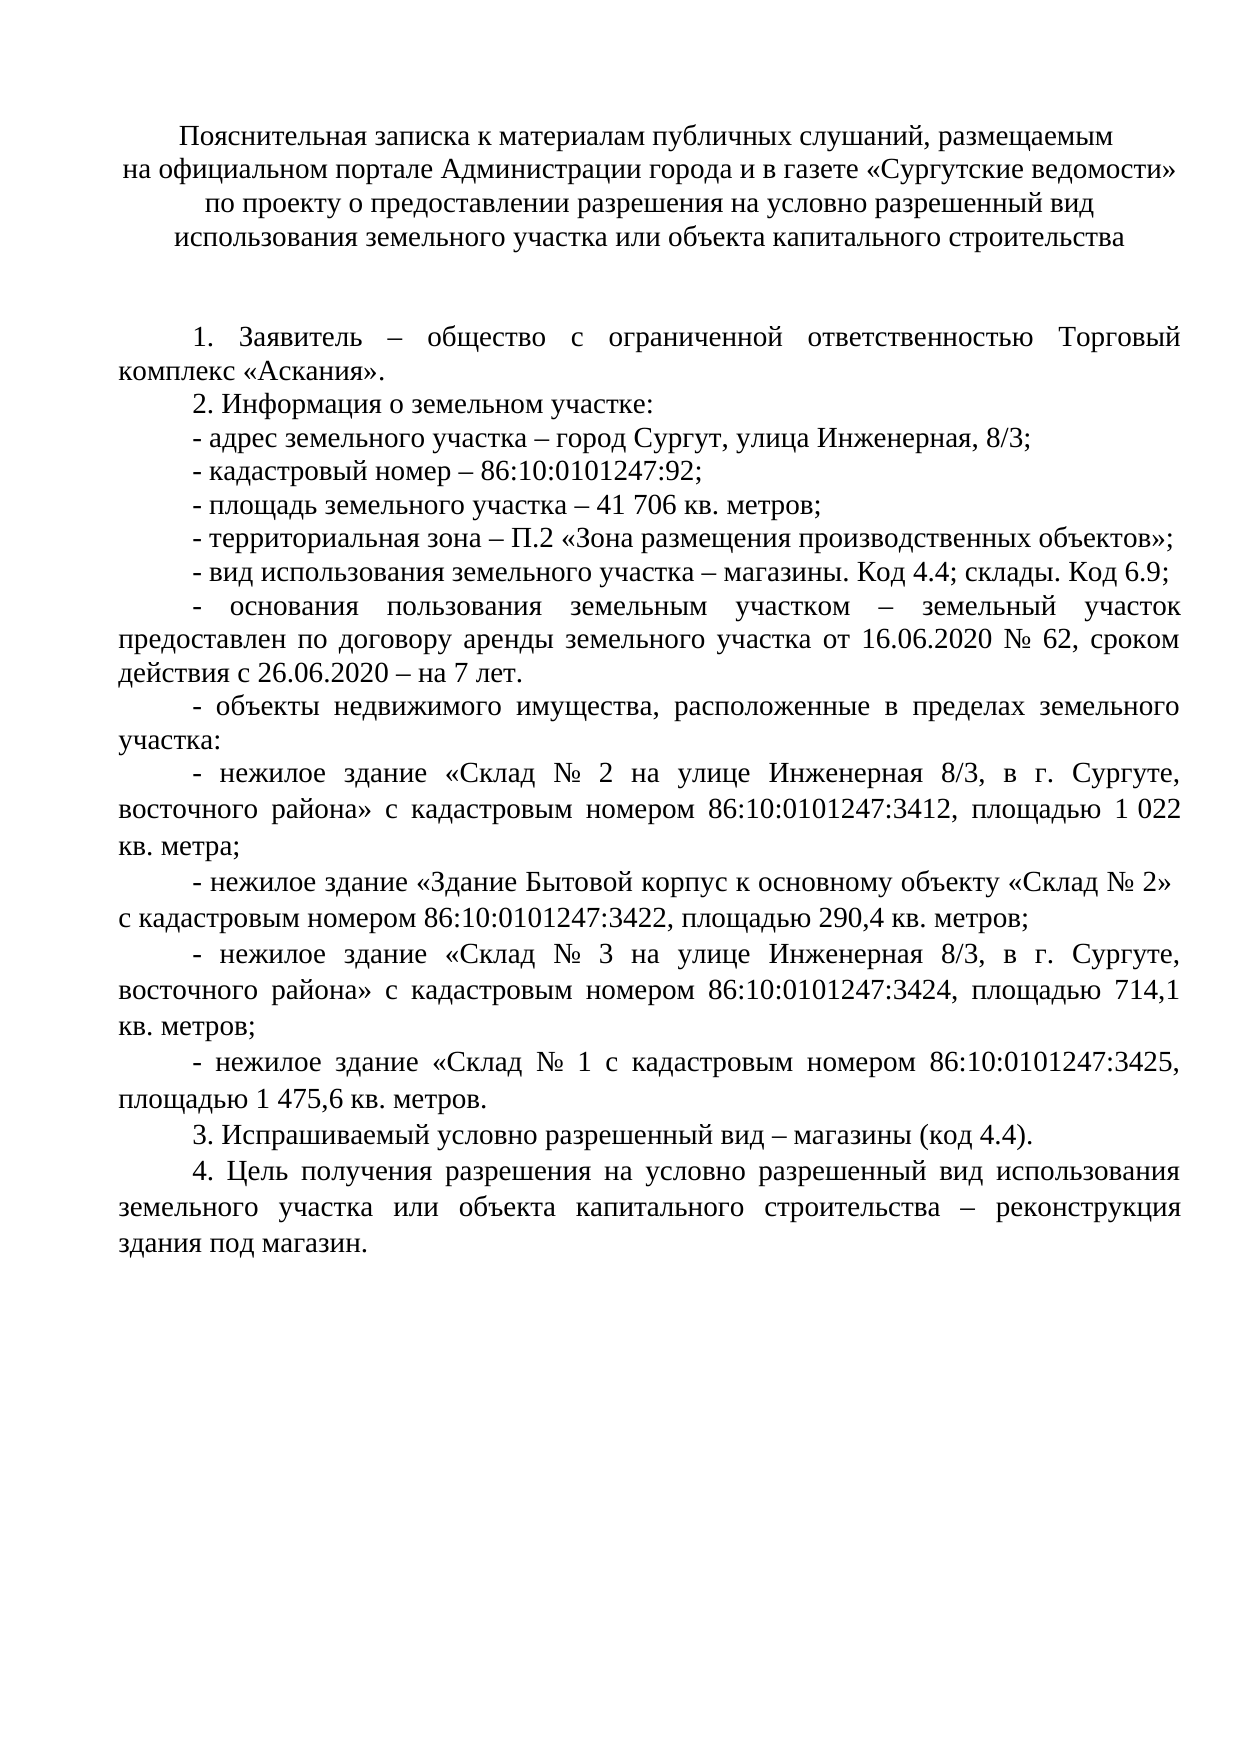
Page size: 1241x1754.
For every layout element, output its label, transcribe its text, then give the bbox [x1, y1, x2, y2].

text Пояснительная записка к материалам публичных слушаний, размещаемым на официальном портале Администрации города и в газете «Сургутские ведомости» по проекту о предоставлении разрешения на условно разрешенный вид использования земельного участка или объекта капитального строительства [118, 118, 1181, 252]
text 1. Заявитель – общество с ограниченной ответственностью Торговый комплекс «Аскания». [118, 319, 1181, 386]
text - территориальная зона – П.2 «Зона размещения производственных объектов»; [118, 521, 1181, 554]
text - нежилое здание «Склад № 1 с кадастровым номером 86:10:0101247:3425, площадью 1 475,6 кв. метров. [118, 1044, 1181, 1114]
text - нежилое здание «Здание Бытовой корпус к основному объекту «Склад № 2» с кадастровым номером 86:10:0101247:3422, площадью 290,4 кв. метров; [118, 864, 1181, 933]
text - вид использования земельного участка – магазины. Код 4.4; склады. Код 6.9; [118, 554, 1181, 588]
text 4. Цель получения разрешения на условно разрешенный вид использования земельного участка или объекта капитального строительства – реконструкция здания под магазин. [118, 1153, 1181, 1259]
text - нежилое здание «Склад № 2 на улице Инженерная 8/3, в г. Сургуте, восточного района» с кадастровым номером 86:10:0101247:3412, площадью 1 022 кв. метра; [118, 755, 1181, 861]
text - основания пользования земельным участком – земельный участок предоставлен по договору аренды земельного участка от 16.06.2020 № 62, сроком действия с 26.06.2020 – на 7 лет. [118, 588, 1181, 688]
text - нежилое здание «Склад № 3 на улице Инженерная 8/3, в г. Сургуте, восточного района» с кадастровым номером 86:10:0101247:3424, площадью 714,1 кв. метров; [118, 936, 1181, 1042]
text 2. Информация о земельном участке: [118, 386, 1181, 420]
text - кадастровый номер – 86:10:0101247:92; [118, 453, 1181, 487]
text 3. Испрашиваемый условно разрешенный вид – магазины (код 4.4). [118, 1117, 1181, 1150]
text - адрес земельного участка – город Сургут, улица Инженерная, 8/3; [118, 420, 1181, 453]
text - объекты недвижимого имущества, расположенные в пределах земельного участка: [118, 688, 1181, 755]
text - площадь земельного участка – 41 706 кв. метров; [118, 487, 1181, 521]
